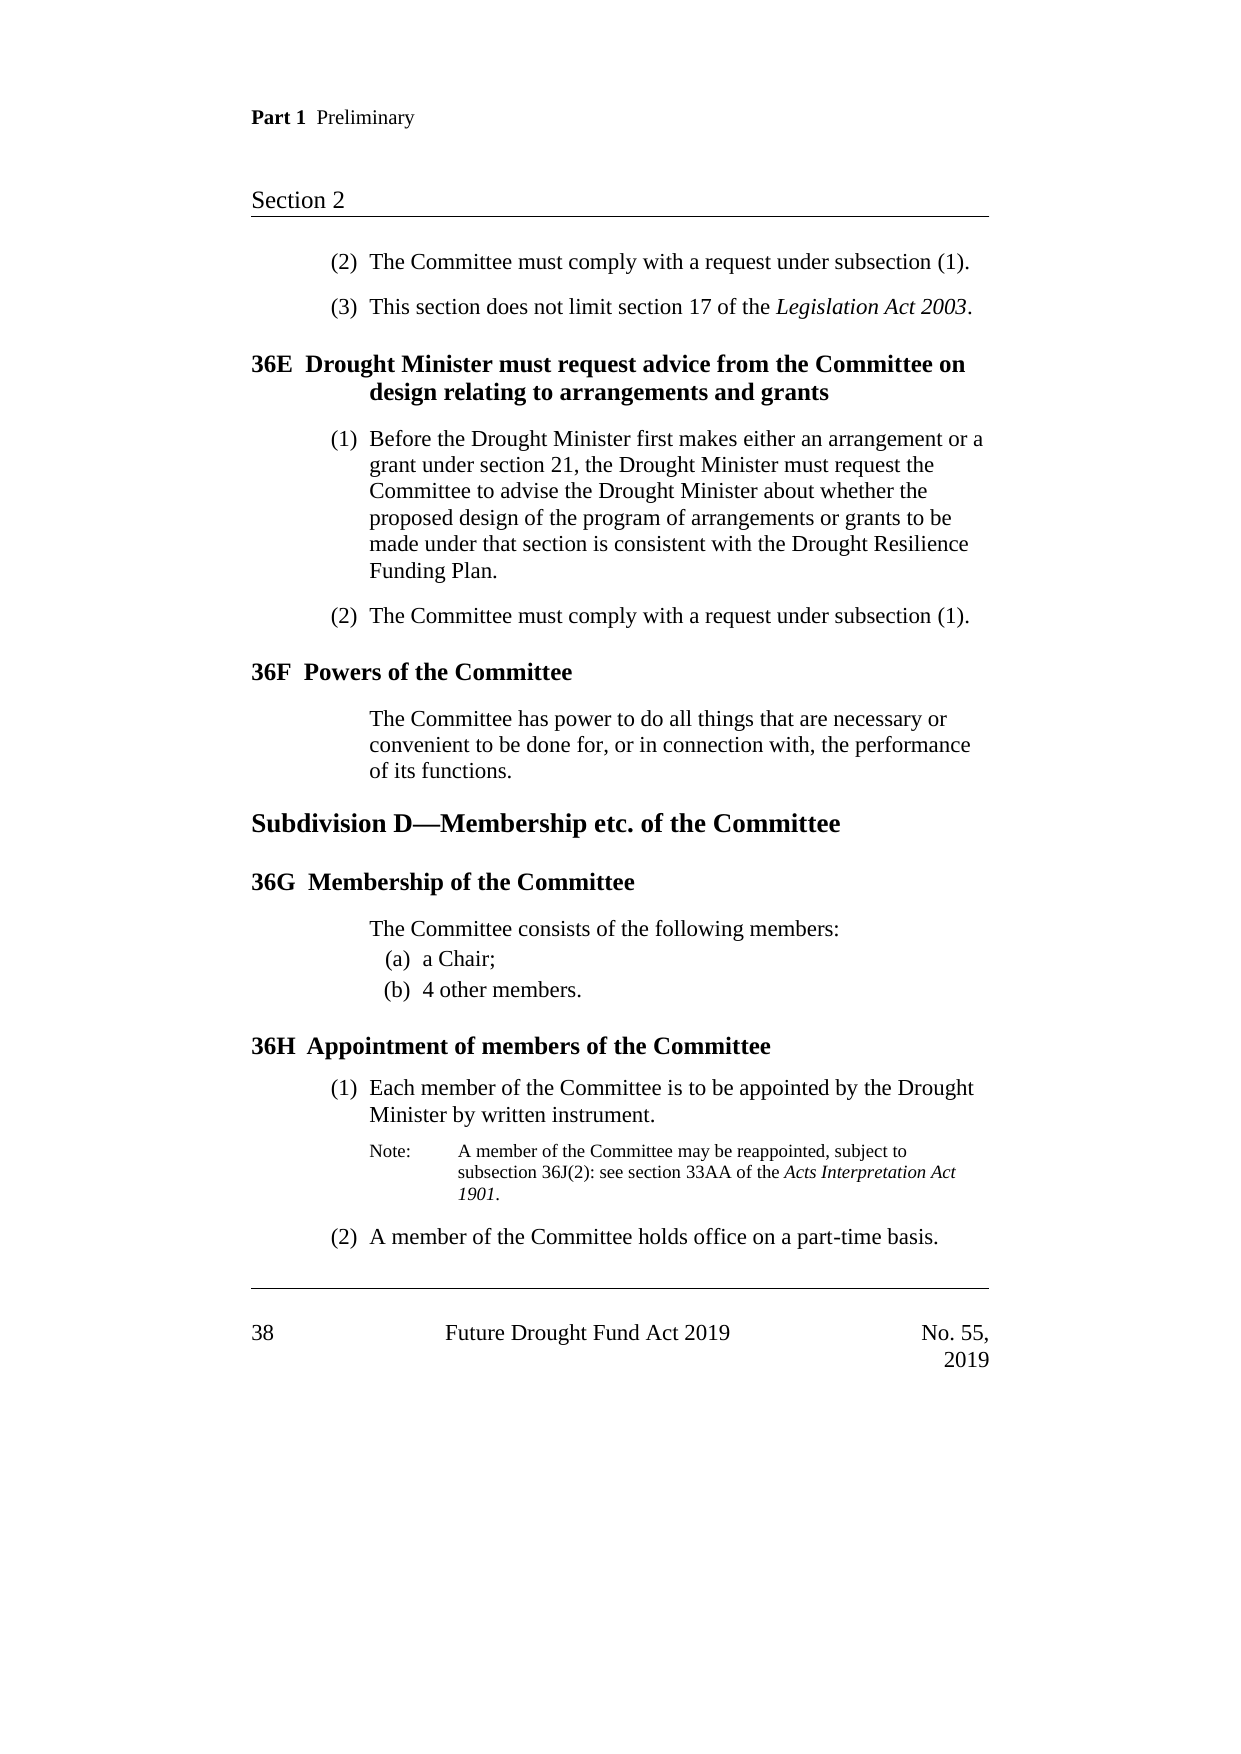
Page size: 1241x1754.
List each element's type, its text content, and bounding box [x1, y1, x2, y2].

text (a) a Chair; [251, 945, 989, 971]
text (b) 4 other members. [251, 976, 989, 1002]
text 36F Powers of the Committee [251, 657, 989, 686]
text (1) Before the Drought Minister first makes either an arrangement or a grant under section 21, the Drought Minister must request the Committee to advise the Drought Minister about whether the proposed design of the program of arrangements or grants to be made under that section is consistent with the Drought Resilience Funding Plan. [251, 425, 989, 583]
text (2) A member of the Committee holds office on a part-time basis. [251, 1223, 989, 1250]
text Subdivision D—Membership etc. of the Committee [251, 807, 989, 838]
text 36E Drought Minister must request advice from the Committee on design relating to arrangements and grants [251, 349, 989, 406]
text 36H Appointment of members of the Committee [251, 1031, 989, 1060]
text (3) This section does not limit section 17 of the Legislation Act 2003. [251, 293, 989, 319]
text The Committee consists of the following members: [251, 914, 989, 941]
text Note: A member of the Committee may be reappointed, subject to subsection 36J(2): see section 33AA of the Acts Interpretation Act 1901. [369, 1140, 989, 1204]
text (2) The Committee must comply with a request under subsection (1). [251, 248, 989, 274]
text The Committee has power to do all things that are necessary or convenient to be done for, or in connection with, the performance of its functions. [251, 705, 989, 784]
text (2) The Committee must comply with a request under subsection (1). [251, 602, 989, 628]
text (1) Each member of the Committee is to be appointed by the Drought Minister by written instrument. [251, 1074, 989, 1127]
text 36G Membership of the Committee [251, 867, 989, 896]
